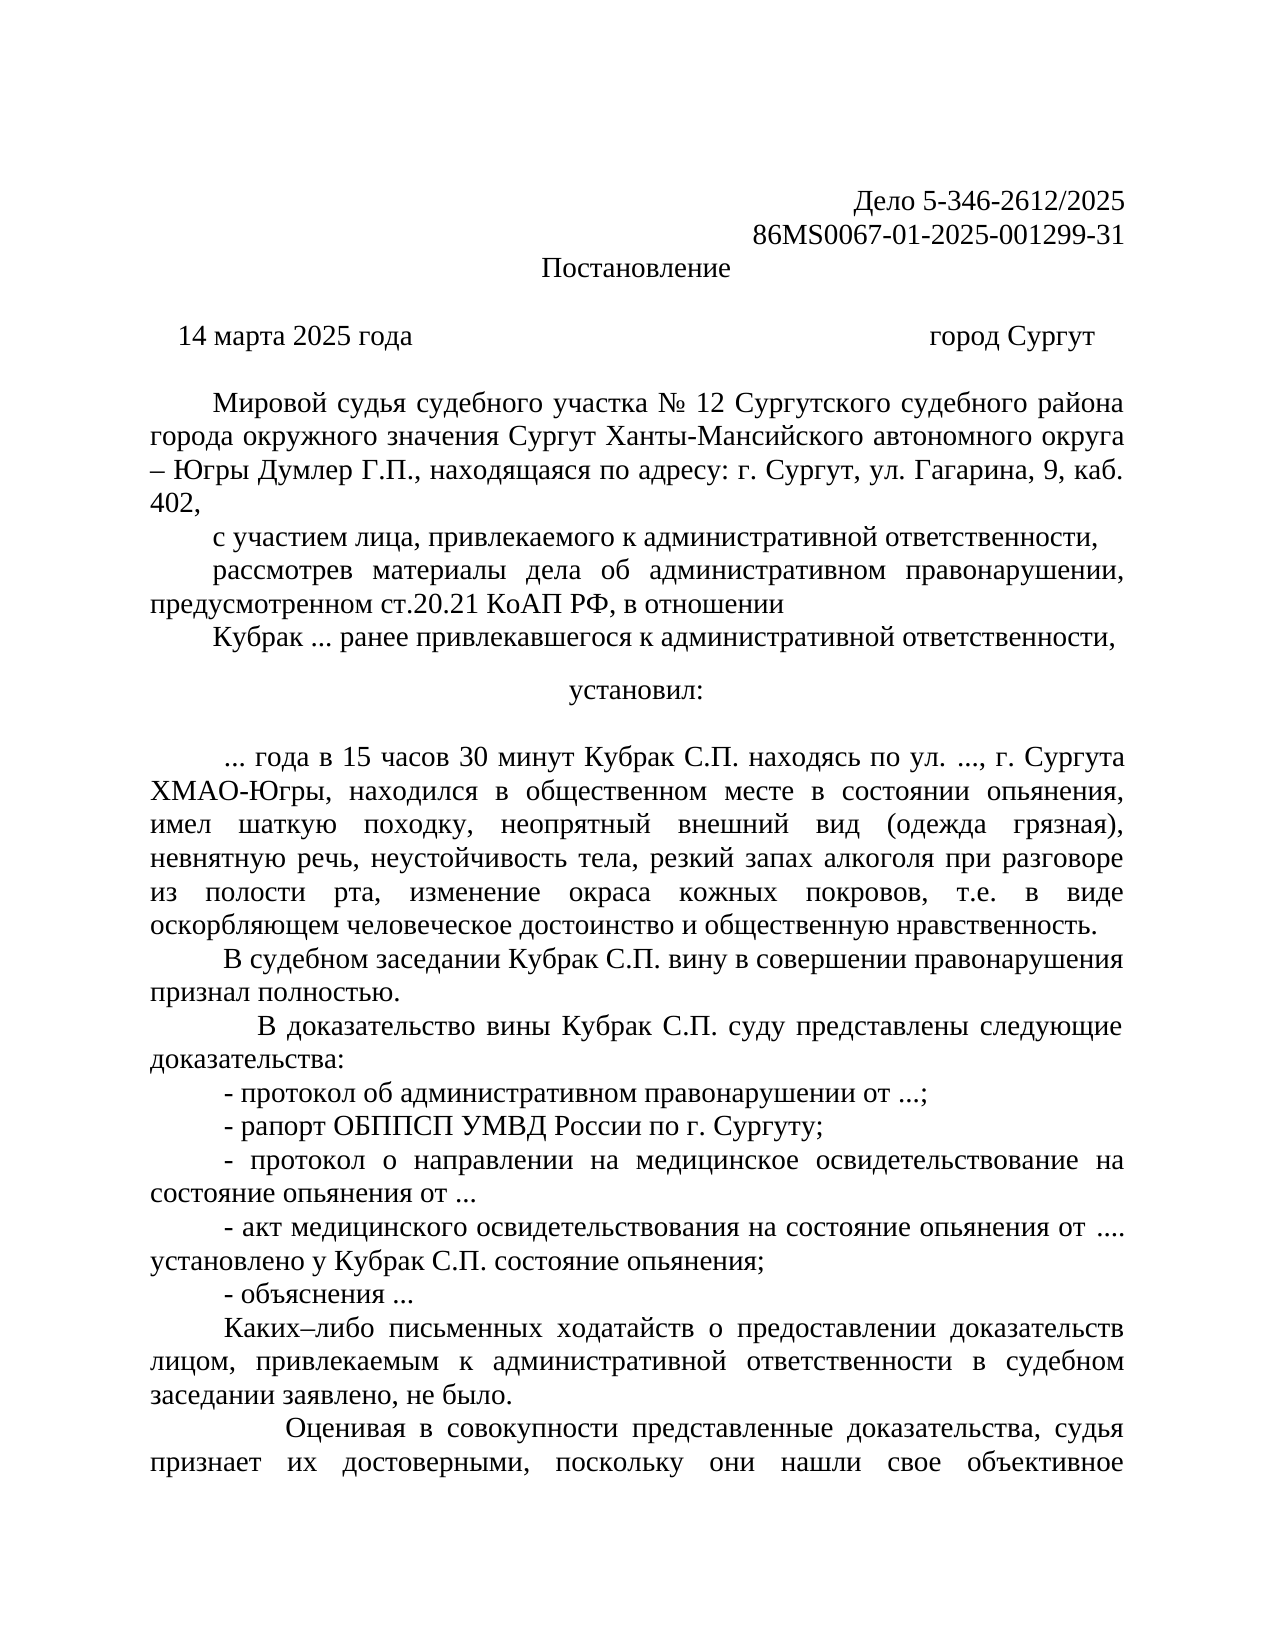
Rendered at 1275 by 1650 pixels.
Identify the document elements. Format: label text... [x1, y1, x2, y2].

text В доказательство вины Кубрак С.П. суду представлены следующие доказательства: [150, 1008, 1125, 1075]
text - рапорт ОБППСП УМВД России по г. Сургуту; [150, 1108, 1125, 1142]
text 14 марта 2025 года город Сургут [150, 318, 1122, 351]
text Дело 5-346-2612/2025 [150, 183, 1125, 217]
text - протокол об административном правонарушении от ...; [150, 1075, 1125, 1108]
text - объяснения ... [150, 1276, 1125, 1310]
text с участием лица, привлекаемого к административной ответственности, [150, 519, 1125, 552]
text ... года в 15 часов 30 минут Кубрак С.П. находясь по ул. ..., г. Сургута ХМАО-Югры, находился в общественном месте в состоянии опьянения, имел шаткую походку, неопрятный внешний вид (одежда грязная), невнятную речь, неустойчивость тела, резкий запах алкоголя при разговоре из полости рта, изменение окраса кожных покровов, т.е. в виде оскорбляющем человеческое достоинство и общественную нравственность. [150, 739, 1125, 941]
text Кубрак ... ранее привлекавшегося к административной ответственности, [150, 619, 1125, 653]
text Каких–либо письменных ходатайств о предоставлении доказательств лицом, привлекаемым к административной ответственности в судебном заседании заявлено, не было. [150, 1310, 1125, 1410]
text - акт медицинского освидетельствования на состояние опьянения от .... установлено у Кубрак С.П. состояние опьянения; [150, 1209, 1125, 1276]
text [150, 1410, 1125, 1477]
text 86MS0067-01-2025-001299-31 [150, 217, 1125, 251]
text - протокол о направлении на медицинское освидетельствование на состояние опьянения от ... [150, 1142, 1125, 1209]
text В судебном заседании Кубрак С.П. вину в совершении правонарушения признал полностью. [150, 941, 1125, 1008]
text Мировой судья судебного участка № 12 Сургутского судебного района города окружного значения Сургут Ханты-Мансийского автономного округа – Югры Думлер Г.П., находящаяся по адресу: г. Сургут, ул. Гагарина, 9, каб. 402, [150, 385, 1125, 519]
text Постановление [150, 251, 1122, 284]
text рассмотрев материалы дела об административном правонарушении, предусмотренном ст.20.21 КоАП РФ, в отношении [150, 552, 1125, 619]
text установил: [150, 672, 1122, 706]
